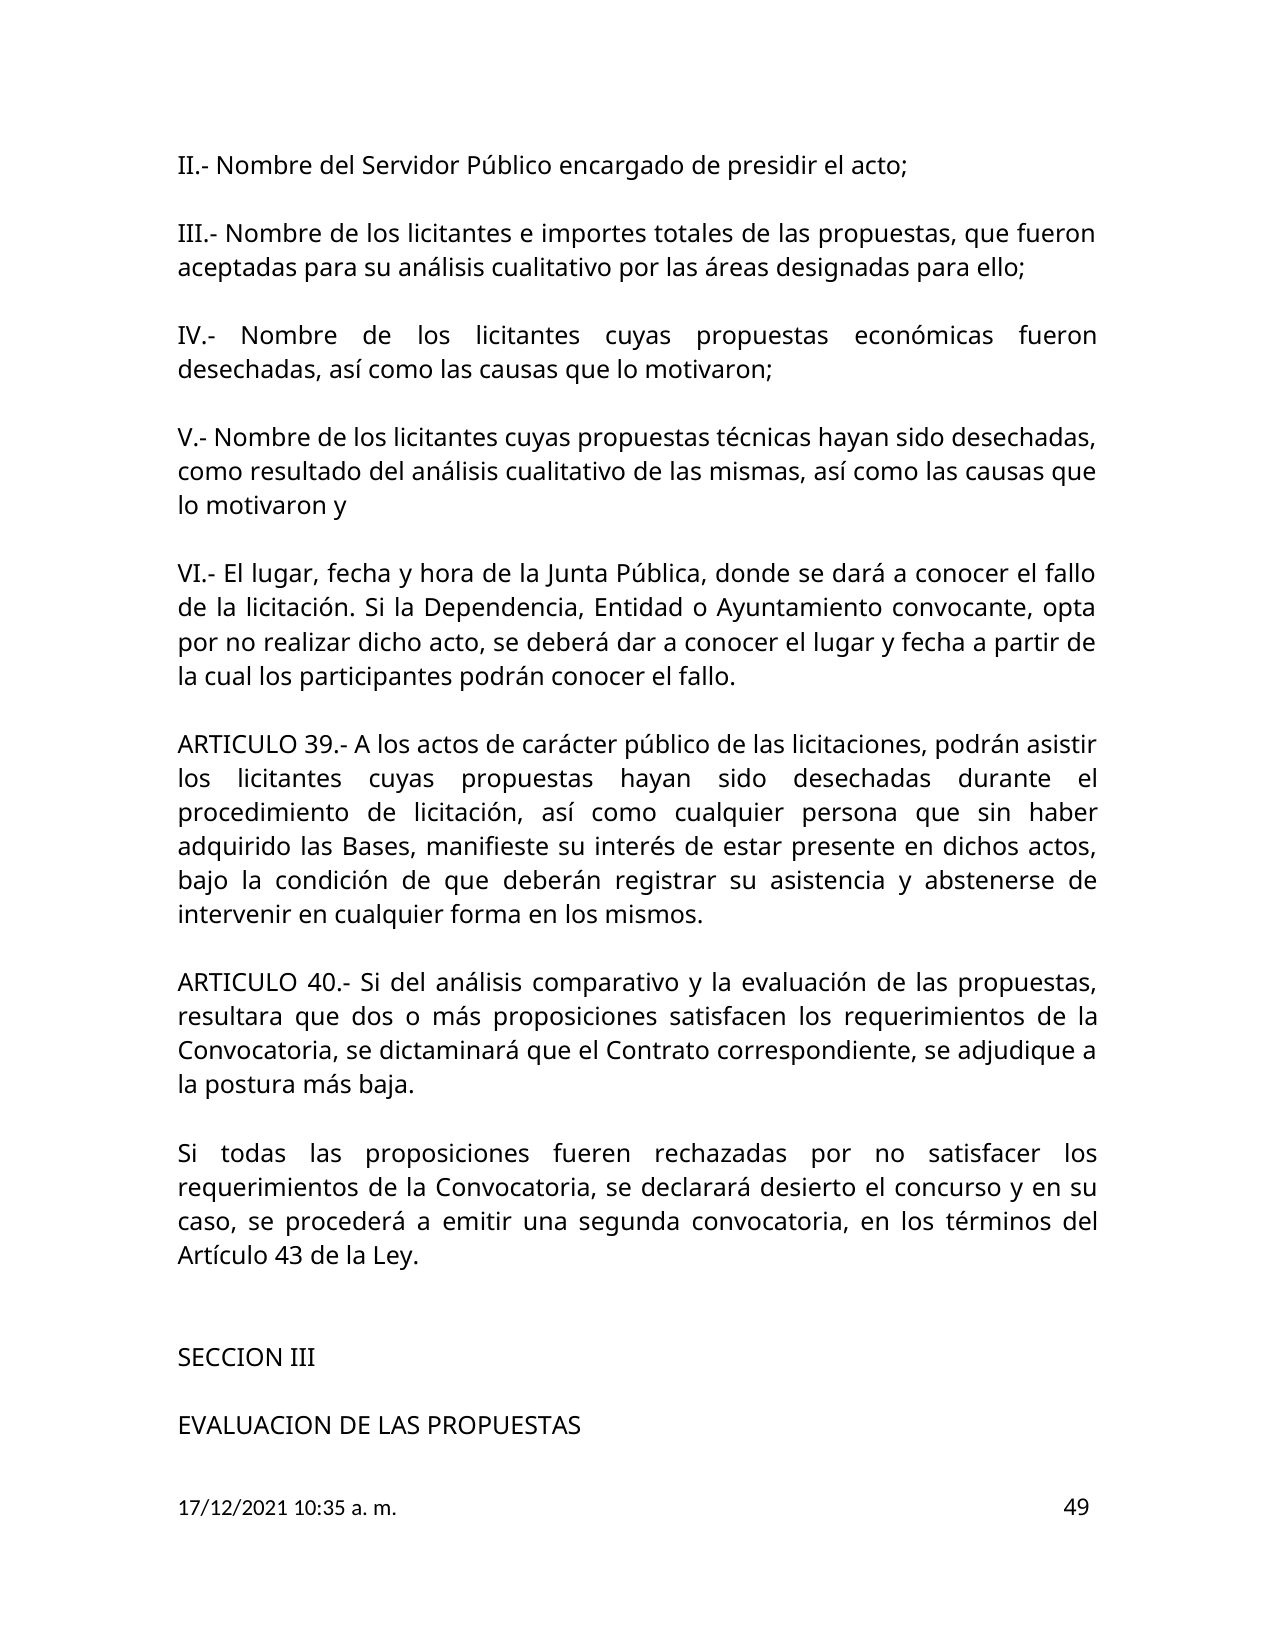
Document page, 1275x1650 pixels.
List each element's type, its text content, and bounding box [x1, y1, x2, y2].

text ARTICULO 39.- A los actos de carácter público de las licitaciones, podrán asistir los licitantes cuyas propuestas hayan sido desechadas durante el procedimiento de licitación, así como cualquier persona que sin haber adquirido las Bases, manifieste su interés de estar presente en dichos actos, bajo la condición de que deberán registrar su asistencia y abstenerse de intervenir en cualquier forma en los mismos. [177, 726, 1098, 931]
text Si todas las proposiciones fueren rechazadas por no satisfacer los requerimientos de la Convocatoria, se declarará desierto el concurso y en su caso, se procederá a emitir una segunda convocatoria, en los términos del Artículo 43 de la Ley. [177, 1135, 1098, 1272]
text ARTICULO 40.- Si del análisis comparativo y la evaluación de las propuestas, resultara que dos o más proposiciones satisfacen los requerimientos de la Convocatoria, se dictaminará que el Contrato correspondiente, se adjudique a la postura más baja. [177, 965, 1098, 1101]
text EVALUACION DE LAS PROPUESTAS [177, 1408, 1110, 1442]
text SECCION III [177, 1340, 1110, 1374]
text V.- Nombre de los licitantes cuyas propuestas técnicas hayan sido desechadas, como resultado del análisis cualitativo de las mismas, así como las causas que lo motivaron y [177, 420, 1097, 522]
text II.- Nombre del Servidor Público encargado de presidir el acto; [177, 147, 1110, 182]
text IV.- Nombre de los licitantes cuyas propuestas económicas fueron desechadas, así como las causas que lo motivaron; [177, 318, 1098, 386]
text III.- Nombre de los licitantes e importes totales de las propuestas, que fueron aceptadas para su análisis cualitativo por las áreas designadas para ello; [177, 216, 1097, 284]
text VI.- El lugar, fecha y hora de la Junta Pública, donde se dará a conocer el fallo de la licitación. Si la Dependencia, Entidad o Ayuntamiento convocante, opta por no realizar dicho acto, se deberá dar a conocer el lugar y fecha a partir de la cual los participantes podrán conocer el fallo. [177, 556, 1097, 692]
